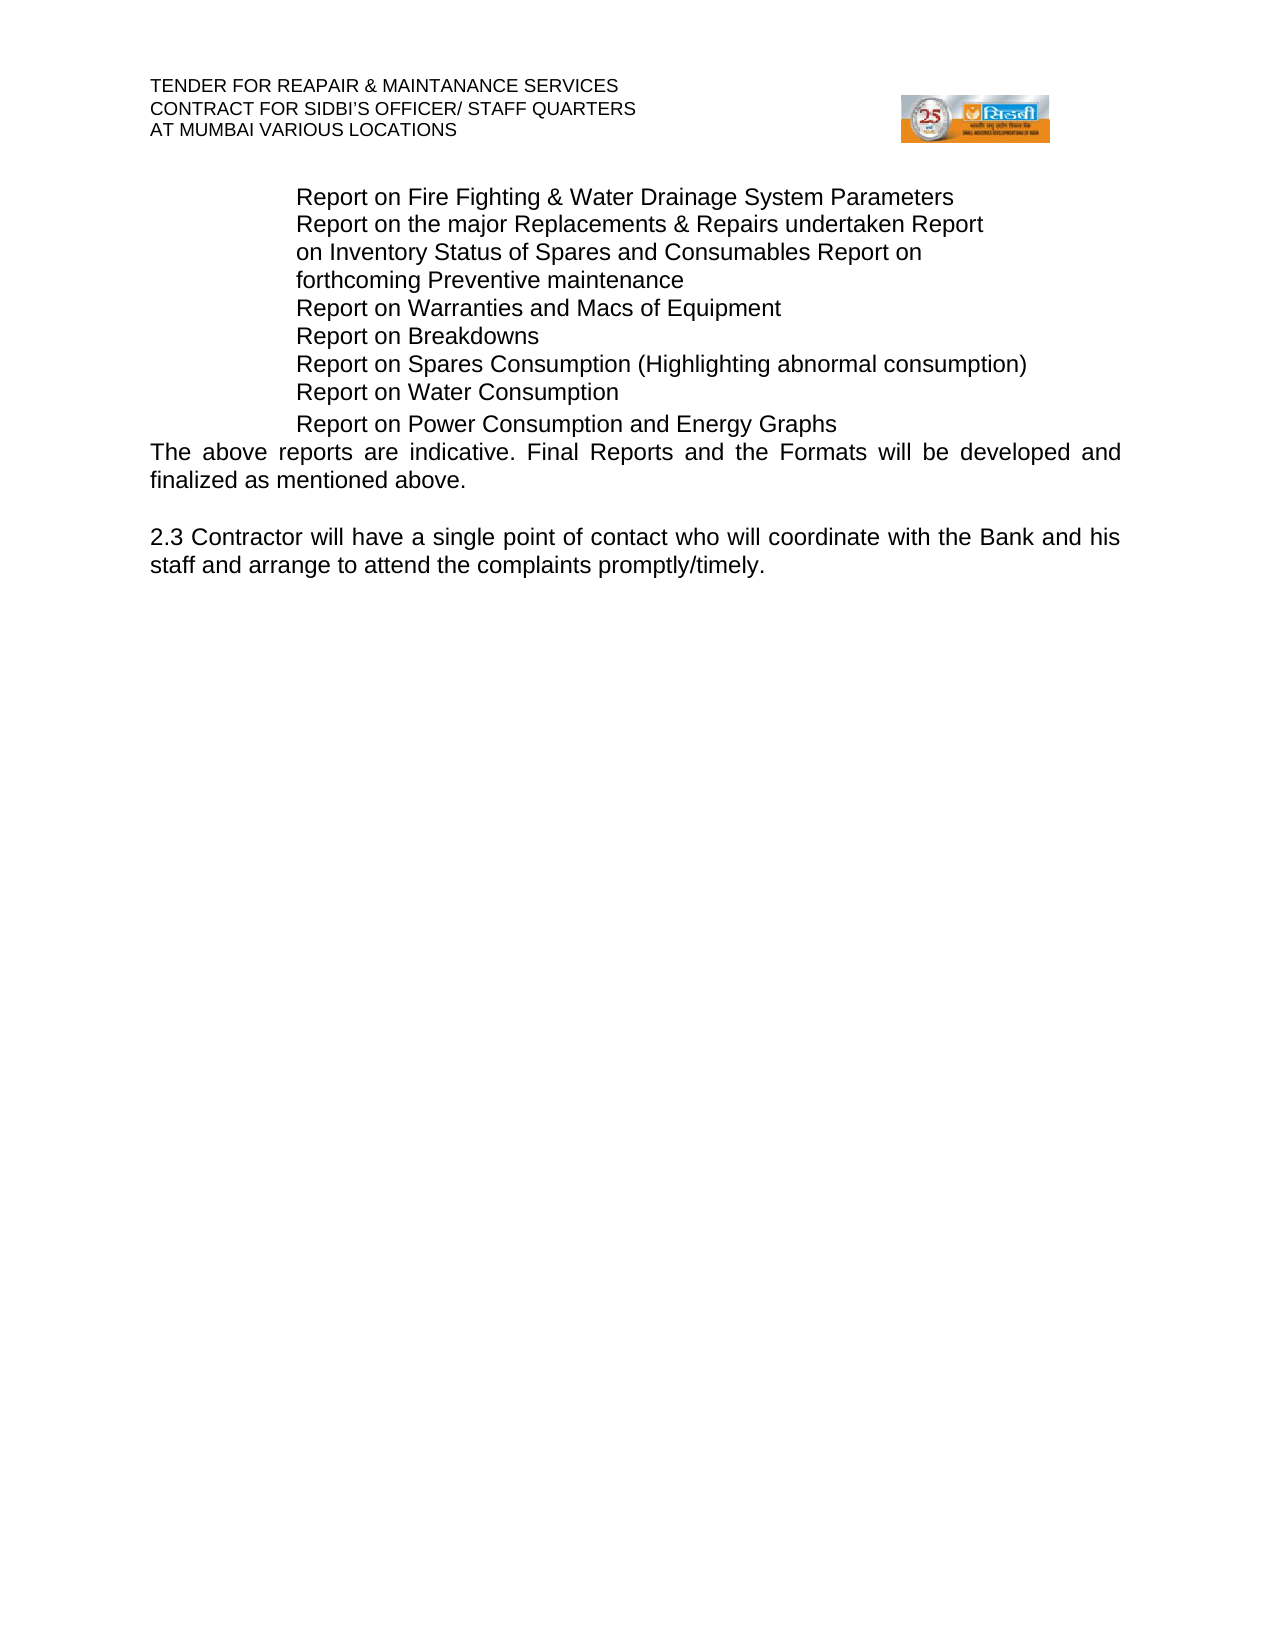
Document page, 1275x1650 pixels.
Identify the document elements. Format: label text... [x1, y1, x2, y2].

text The above reports are indicative. Final Reports and the Formats will be developed and finalized as mentioned above. [150, 438, 1123, 494]
text Report on Water Consumption [296, 378, 1125, 405]
text 2.3 Contractor will have a single point of contact who will coordinate with the Bank and his staff and arrange to attend the complaints promptly/timely. [150, 523, 1123, 579]
text Report on Power Consumption and Energy Graphs [296, 410, 1125, 437]
text Report on Spares Consumption (Highlighting abnormal consumption) [296, 350, 1125, 378]
text Report on Warranties and Macs of Equipment Report on Breakdowns [296, 294, 814, 350]
picture [901, 95, 1050, 143]
